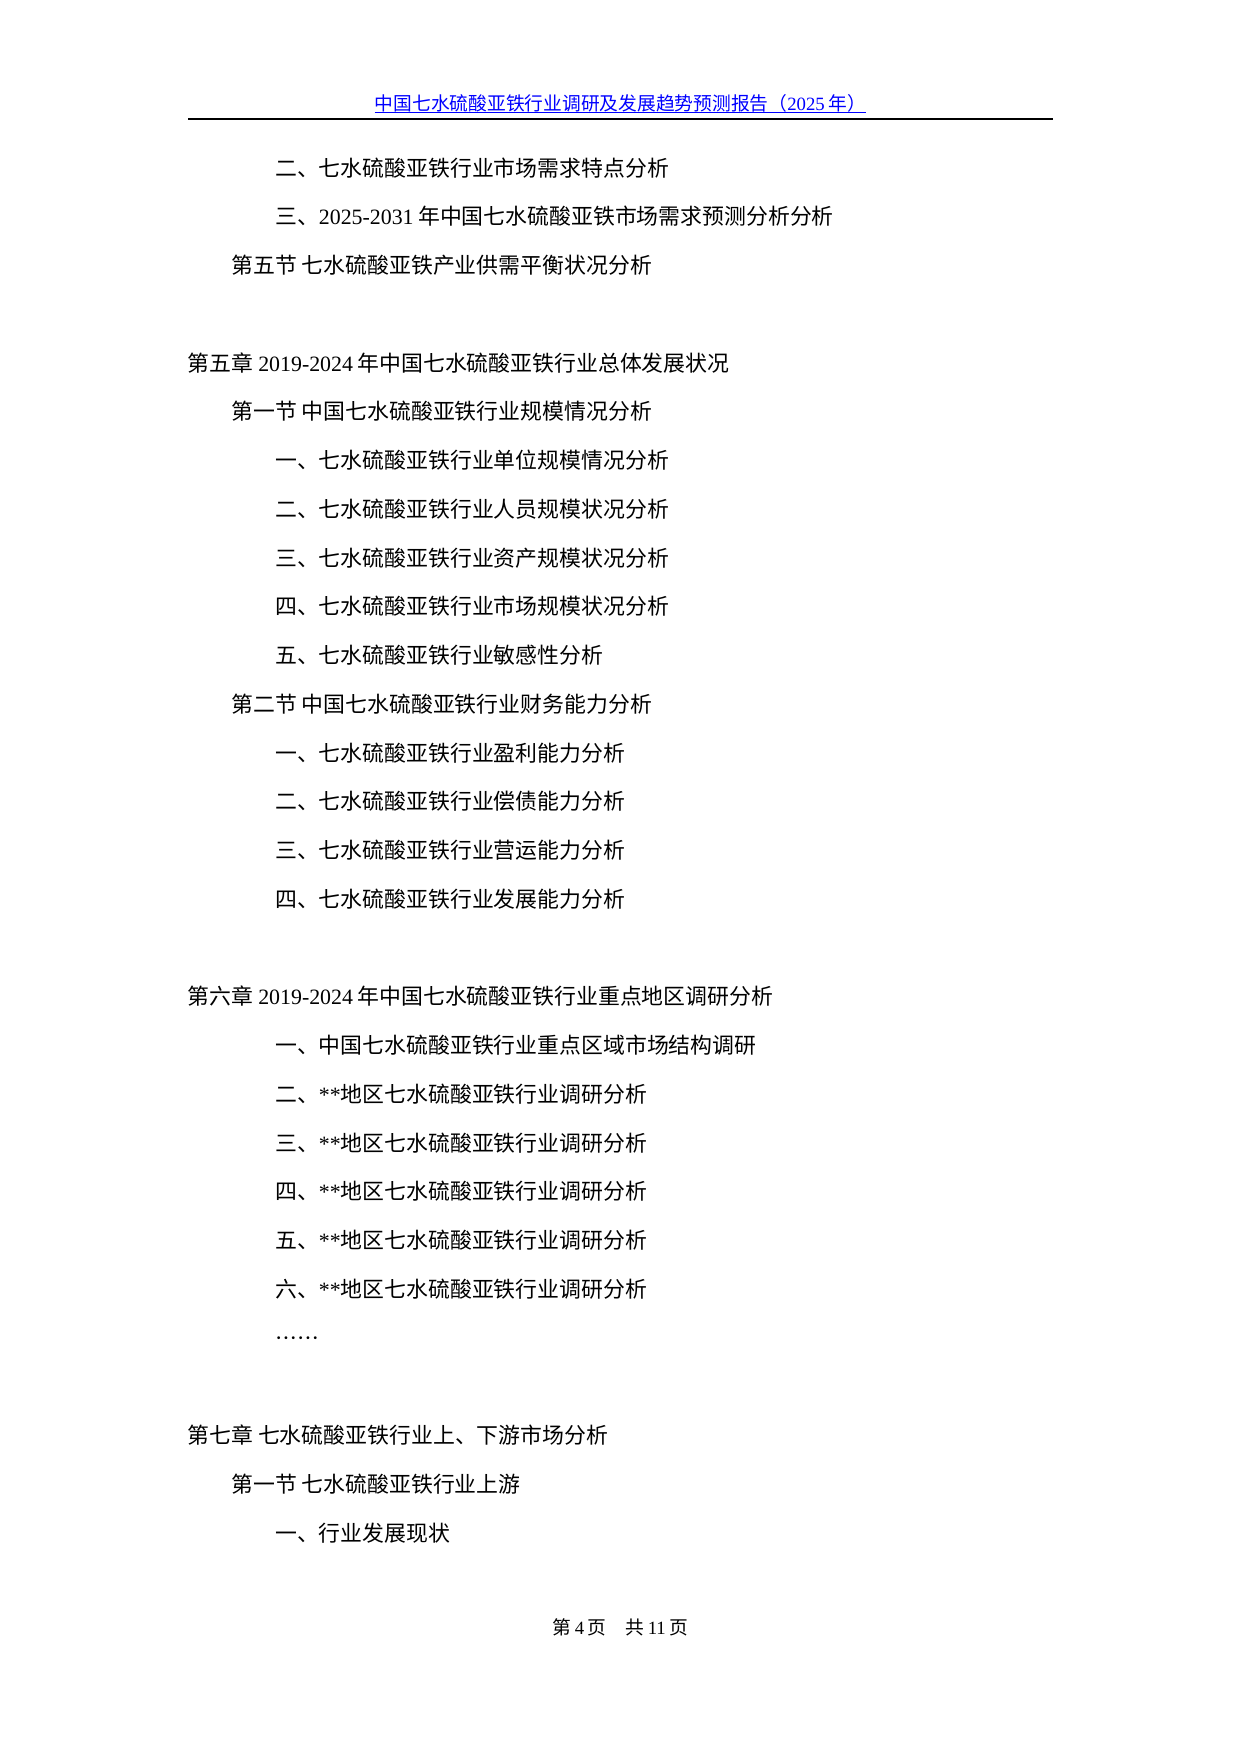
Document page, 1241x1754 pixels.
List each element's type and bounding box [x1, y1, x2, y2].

text [187, 150, 1053, 1548]
